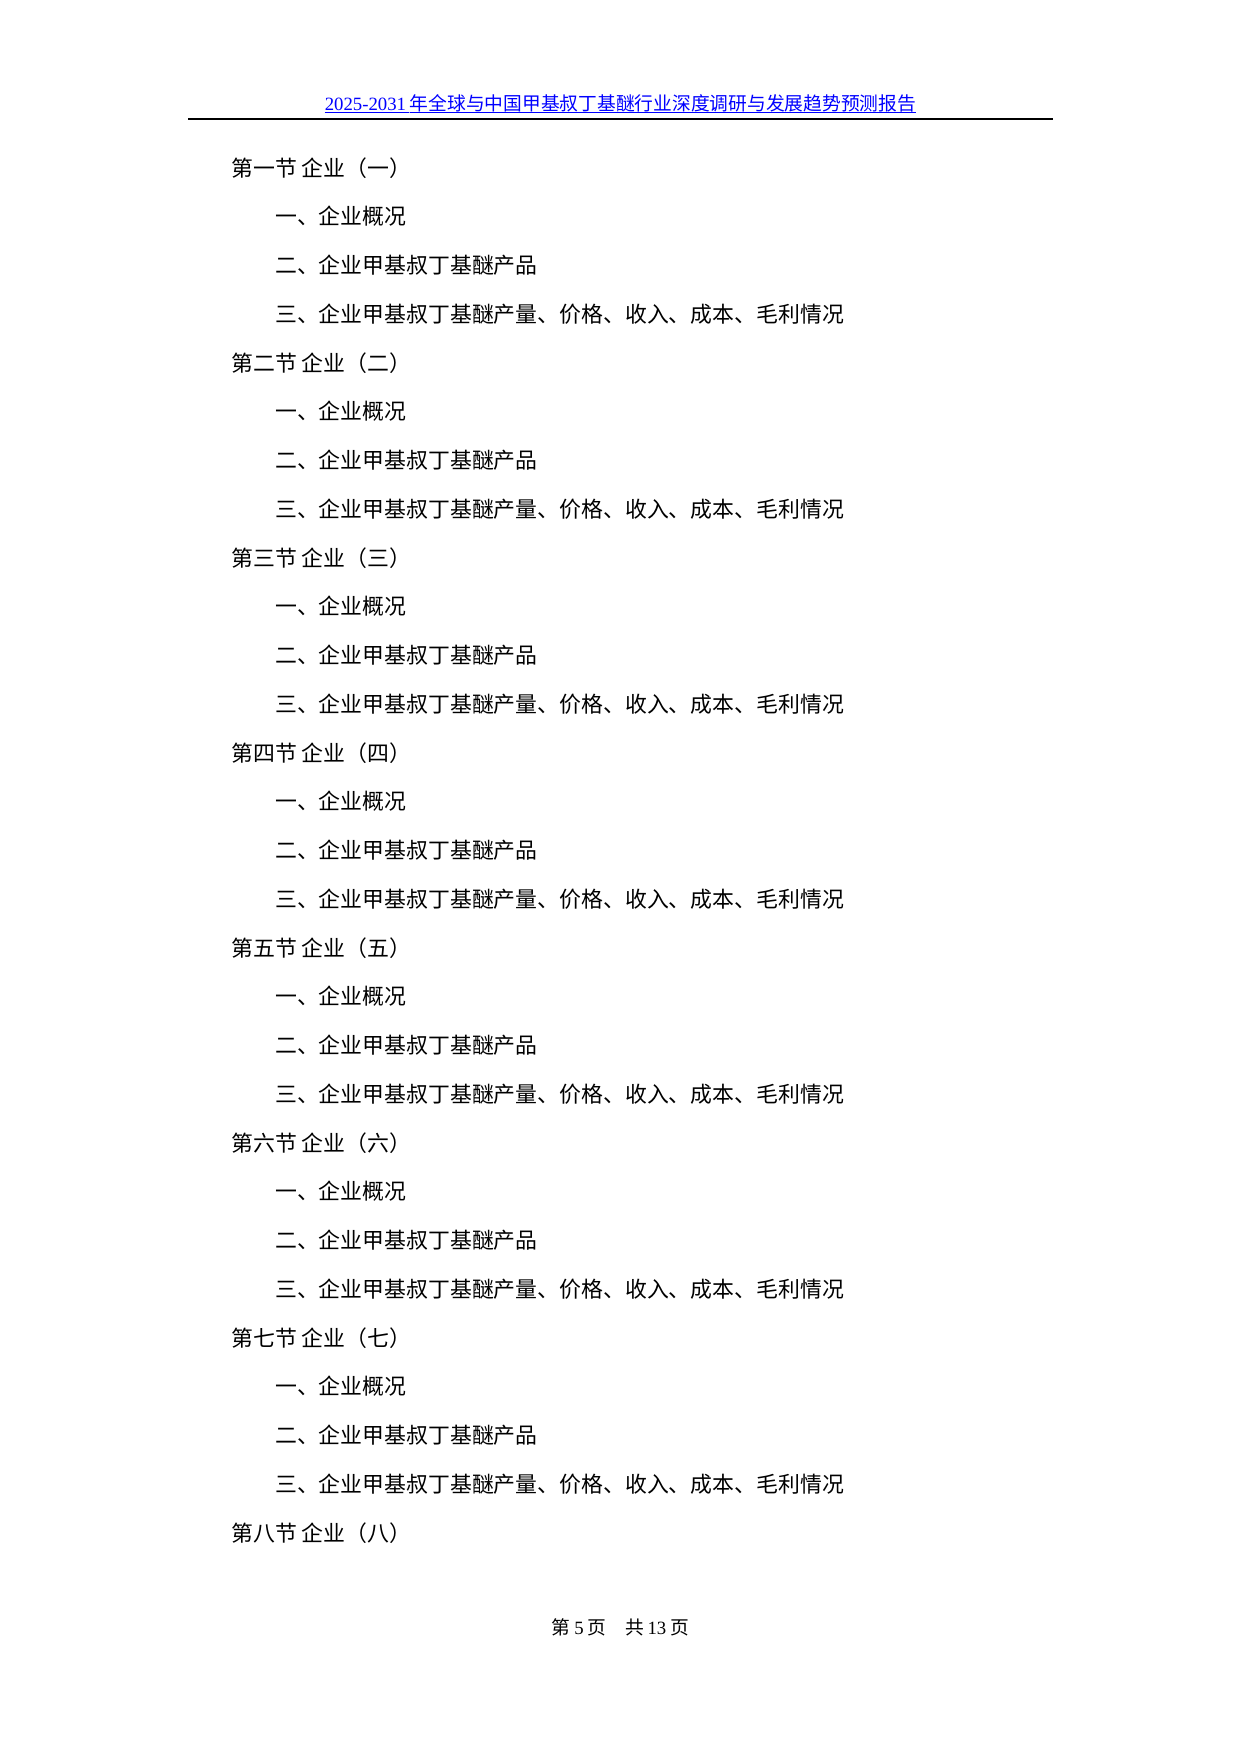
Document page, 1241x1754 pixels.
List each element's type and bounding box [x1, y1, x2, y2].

text [187, 150, 1053, 1548]
